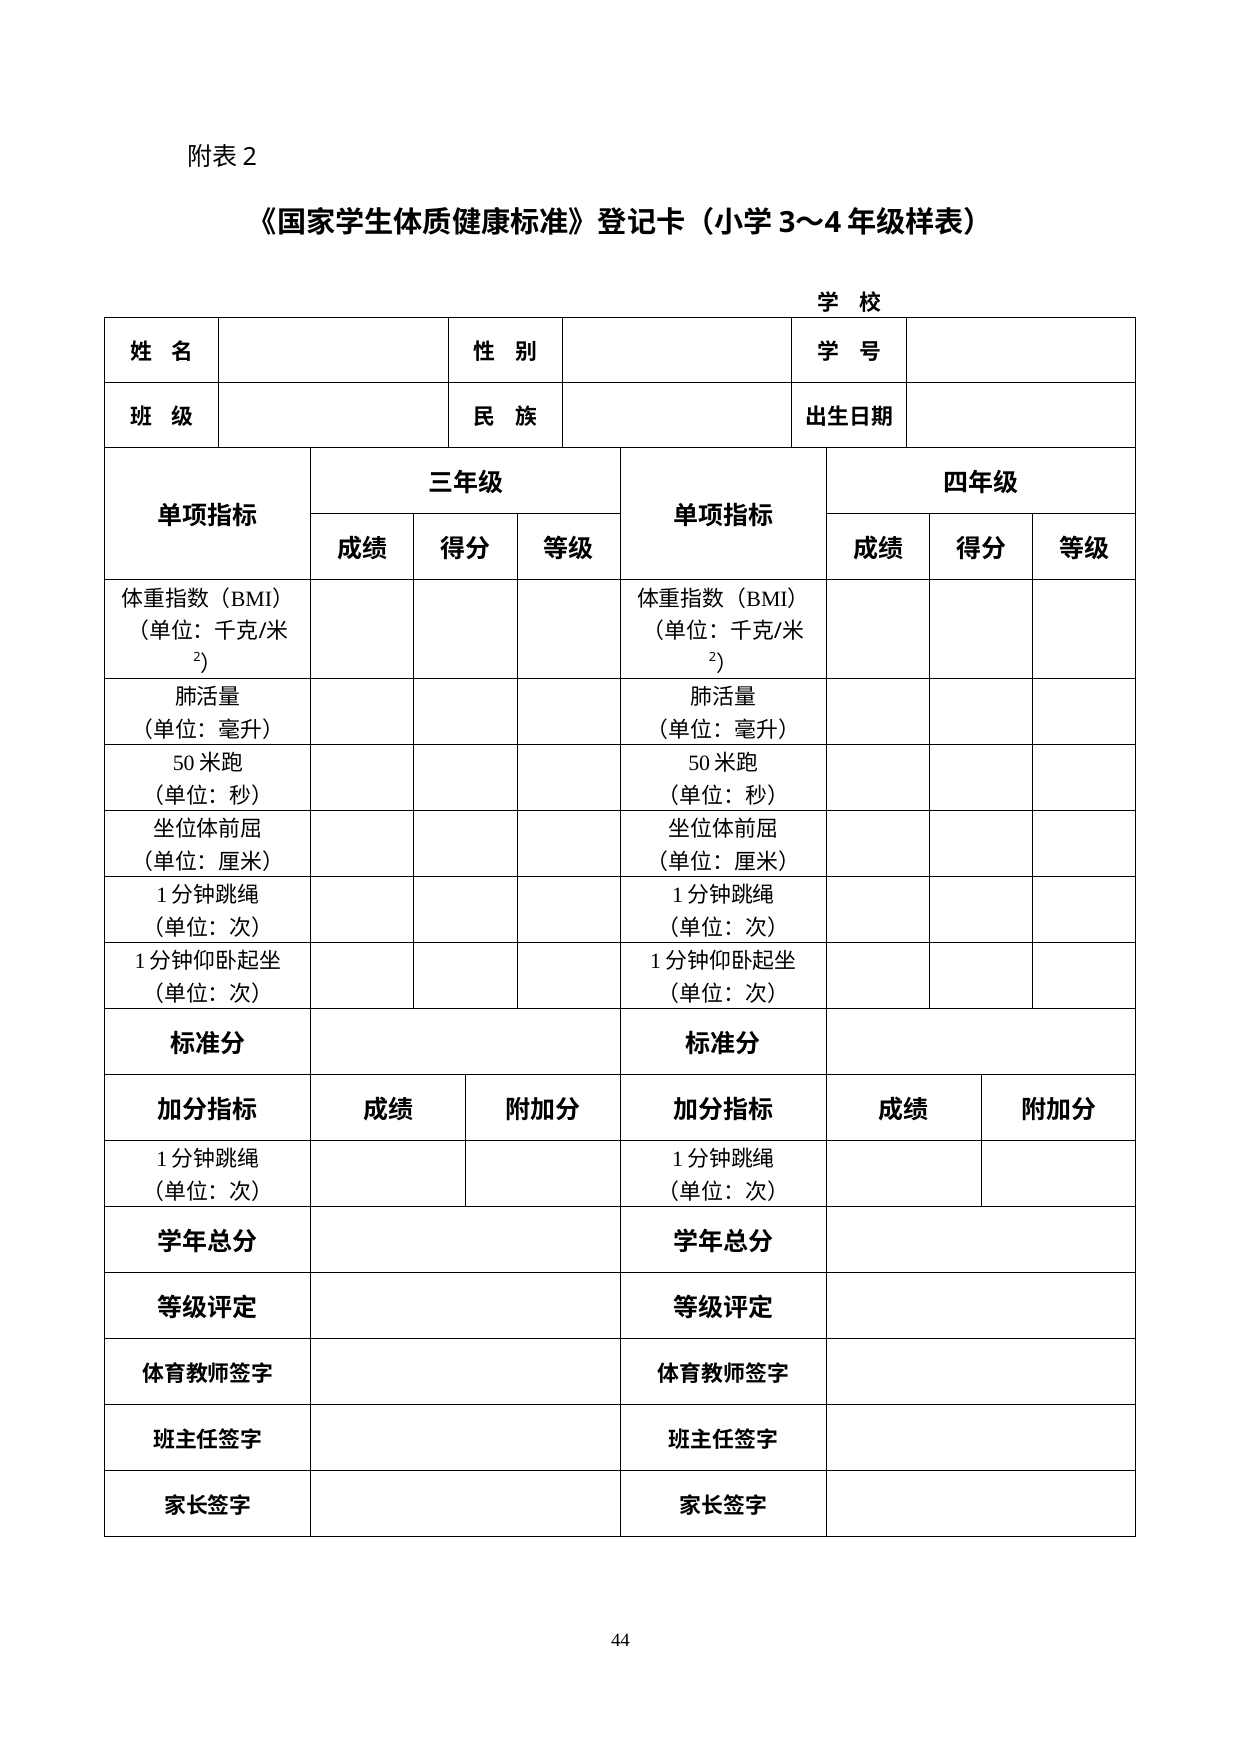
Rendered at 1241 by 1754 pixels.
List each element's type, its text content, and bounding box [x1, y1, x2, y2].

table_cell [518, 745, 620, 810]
text 附表2 [187, 122, 1053, 187]
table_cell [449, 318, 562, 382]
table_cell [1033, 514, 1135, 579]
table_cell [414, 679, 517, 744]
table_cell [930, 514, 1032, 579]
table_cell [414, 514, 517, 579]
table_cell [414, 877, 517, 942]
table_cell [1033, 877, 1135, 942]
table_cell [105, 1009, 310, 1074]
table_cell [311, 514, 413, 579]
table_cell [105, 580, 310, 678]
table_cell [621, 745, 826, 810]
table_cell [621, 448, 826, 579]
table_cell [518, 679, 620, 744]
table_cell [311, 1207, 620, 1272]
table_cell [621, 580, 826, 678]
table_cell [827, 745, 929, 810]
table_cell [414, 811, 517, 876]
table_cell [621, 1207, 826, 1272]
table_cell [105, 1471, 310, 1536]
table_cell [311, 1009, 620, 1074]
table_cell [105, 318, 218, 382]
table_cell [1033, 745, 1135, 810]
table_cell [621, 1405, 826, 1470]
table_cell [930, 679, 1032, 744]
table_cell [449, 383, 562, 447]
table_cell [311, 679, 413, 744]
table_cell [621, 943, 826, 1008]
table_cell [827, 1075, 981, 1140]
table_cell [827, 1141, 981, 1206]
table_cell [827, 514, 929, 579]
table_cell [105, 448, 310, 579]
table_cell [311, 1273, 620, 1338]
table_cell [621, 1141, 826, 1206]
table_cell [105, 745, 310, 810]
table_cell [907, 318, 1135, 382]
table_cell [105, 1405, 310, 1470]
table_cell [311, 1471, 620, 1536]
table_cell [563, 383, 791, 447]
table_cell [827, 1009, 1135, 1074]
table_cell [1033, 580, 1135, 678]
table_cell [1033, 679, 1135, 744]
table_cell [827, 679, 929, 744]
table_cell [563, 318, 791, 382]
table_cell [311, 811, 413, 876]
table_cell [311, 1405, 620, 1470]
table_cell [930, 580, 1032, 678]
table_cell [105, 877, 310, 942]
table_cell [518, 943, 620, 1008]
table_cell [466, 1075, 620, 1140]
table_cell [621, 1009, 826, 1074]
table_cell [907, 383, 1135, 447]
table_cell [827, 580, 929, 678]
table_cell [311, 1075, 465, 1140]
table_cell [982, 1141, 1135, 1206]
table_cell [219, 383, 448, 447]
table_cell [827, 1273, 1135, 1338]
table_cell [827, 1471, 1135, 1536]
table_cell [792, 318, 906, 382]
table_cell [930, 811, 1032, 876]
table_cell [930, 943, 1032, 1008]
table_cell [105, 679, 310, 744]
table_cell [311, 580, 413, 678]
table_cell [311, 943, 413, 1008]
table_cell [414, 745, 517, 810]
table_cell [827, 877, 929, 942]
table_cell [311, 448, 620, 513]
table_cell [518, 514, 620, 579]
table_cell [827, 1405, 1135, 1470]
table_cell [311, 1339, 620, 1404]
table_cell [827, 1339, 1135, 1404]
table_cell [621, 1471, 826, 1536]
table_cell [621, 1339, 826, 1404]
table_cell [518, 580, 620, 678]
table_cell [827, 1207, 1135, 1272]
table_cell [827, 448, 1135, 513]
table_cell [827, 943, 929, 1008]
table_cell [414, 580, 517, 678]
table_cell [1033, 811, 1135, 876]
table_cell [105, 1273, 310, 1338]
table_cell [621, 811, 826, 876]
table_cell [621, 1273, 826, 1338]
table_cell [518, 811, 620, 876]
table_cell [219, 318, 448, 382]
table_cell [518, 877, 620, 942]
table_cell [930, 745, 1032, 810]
text 《国家学生体质健康标准》登记卡（小学3～4年级样表） [187, 187, 1053, 252]
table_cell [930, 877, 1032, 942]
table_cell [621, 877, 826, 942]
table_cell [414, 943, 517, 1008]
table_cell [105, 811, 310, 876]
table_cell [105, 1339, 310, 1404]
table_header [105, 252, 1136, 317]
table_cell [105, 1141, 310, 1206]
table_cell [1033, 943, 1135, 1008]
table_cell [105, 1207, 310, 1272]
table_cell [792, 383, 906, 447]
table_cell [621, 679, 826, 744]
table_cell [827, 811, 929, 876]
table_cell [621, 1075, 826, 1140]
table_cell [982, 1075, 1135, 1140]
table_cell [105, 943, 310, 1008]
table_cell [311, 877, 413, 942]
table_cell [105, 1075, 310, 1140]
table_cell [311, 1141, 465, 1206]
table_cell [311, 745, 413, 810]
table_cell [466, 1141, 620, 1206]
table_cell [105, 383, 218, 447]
